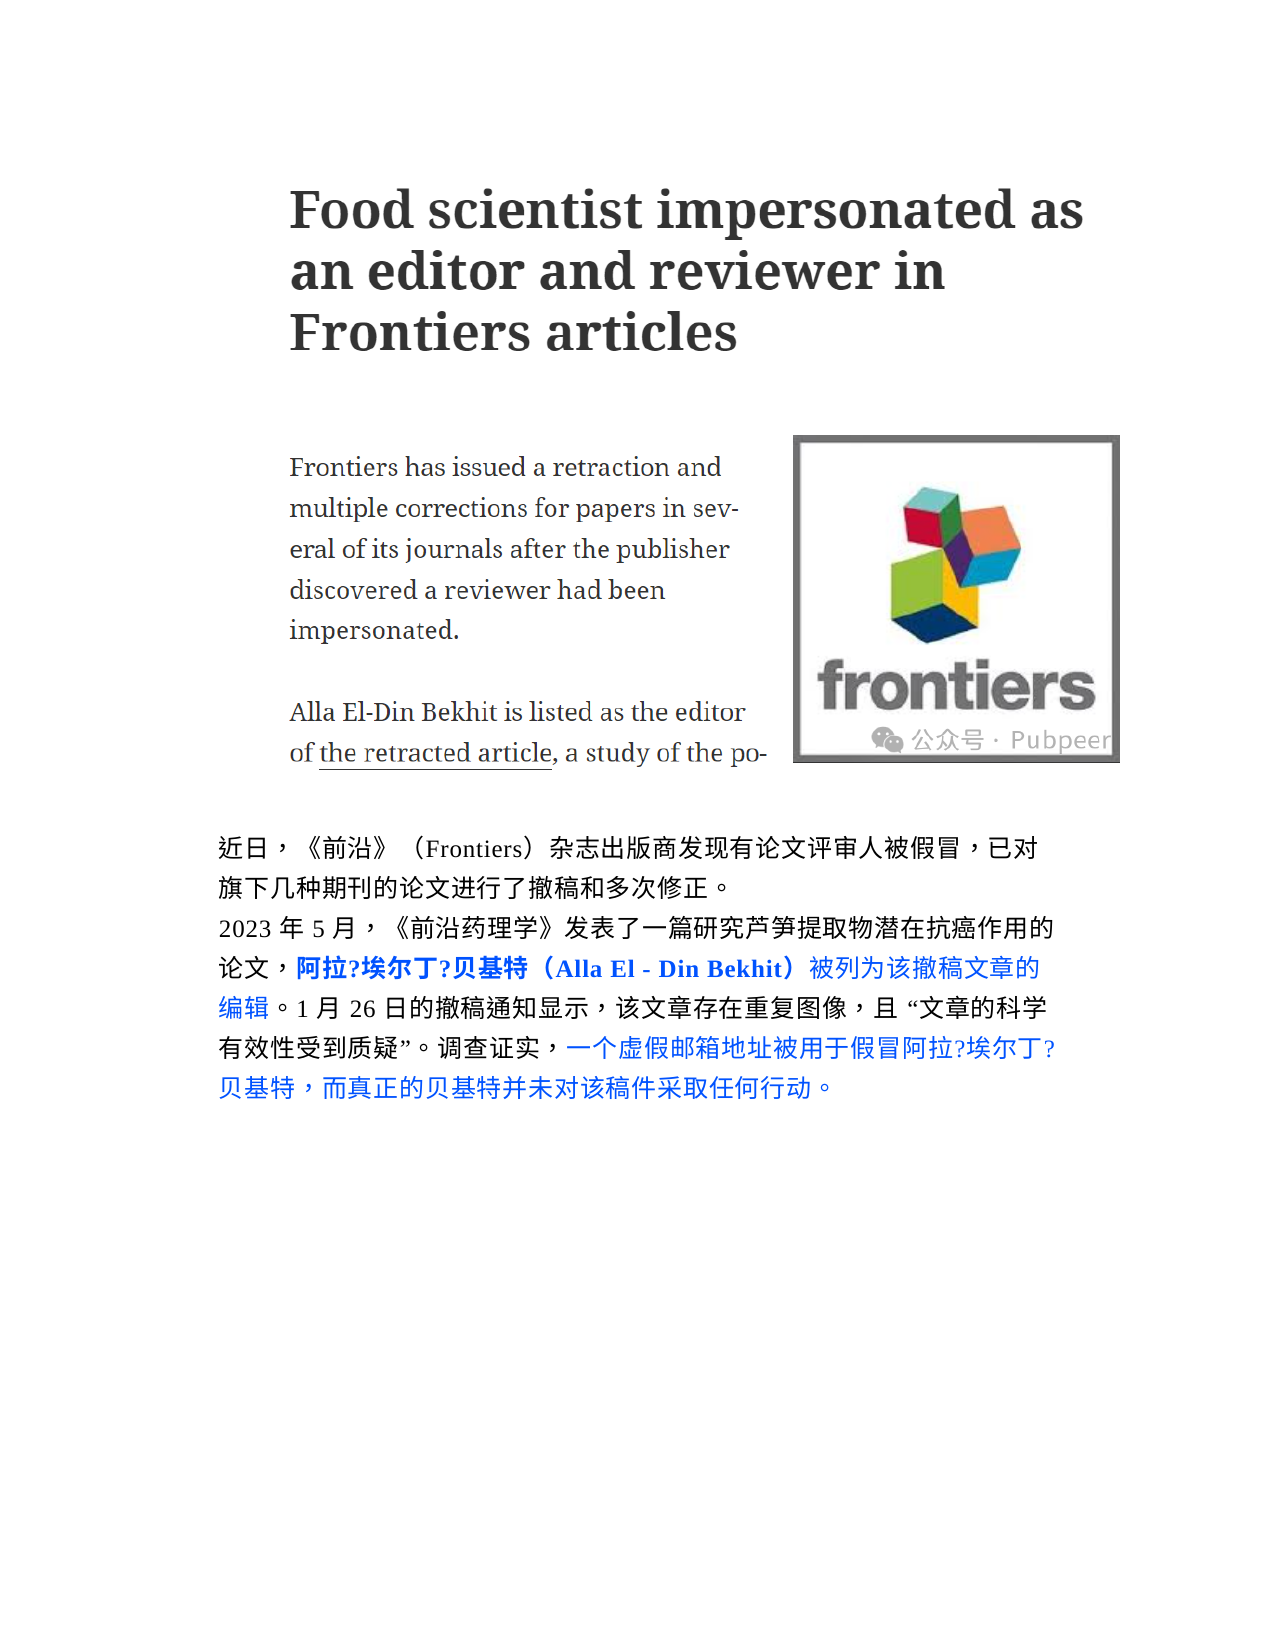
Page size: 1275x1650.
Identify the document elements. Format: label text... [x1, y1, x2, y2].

text 2023 年 5 月，《前沿药理学》发表了一篇研究芦笋提取物潜在抗癌作用的论文，阿拉?埃尔丁?贝基特（Alla El - Din Bekhit）被列为该撤稿文章的编辑。1 月 26 日的撤稿通知显示，该文章存在重复图像，且 “文章的科学有效性受到质疑”。调查证实，一个虚假邮箱地址被用于假冒阿拉?埃尔丁?贝基特，而真正的贝基特并未对该稿件采取任何行动。 [219, 904, 1056, 1104]
picture [237, 150, 1138, 775]
text 近日，《前沿》（Frontiers）杂志出版商发现有论文评审人被假冒，已对旗下几种期刊的论文进行了撤稿和多次修正。 [219, 824, 1056, 904]
